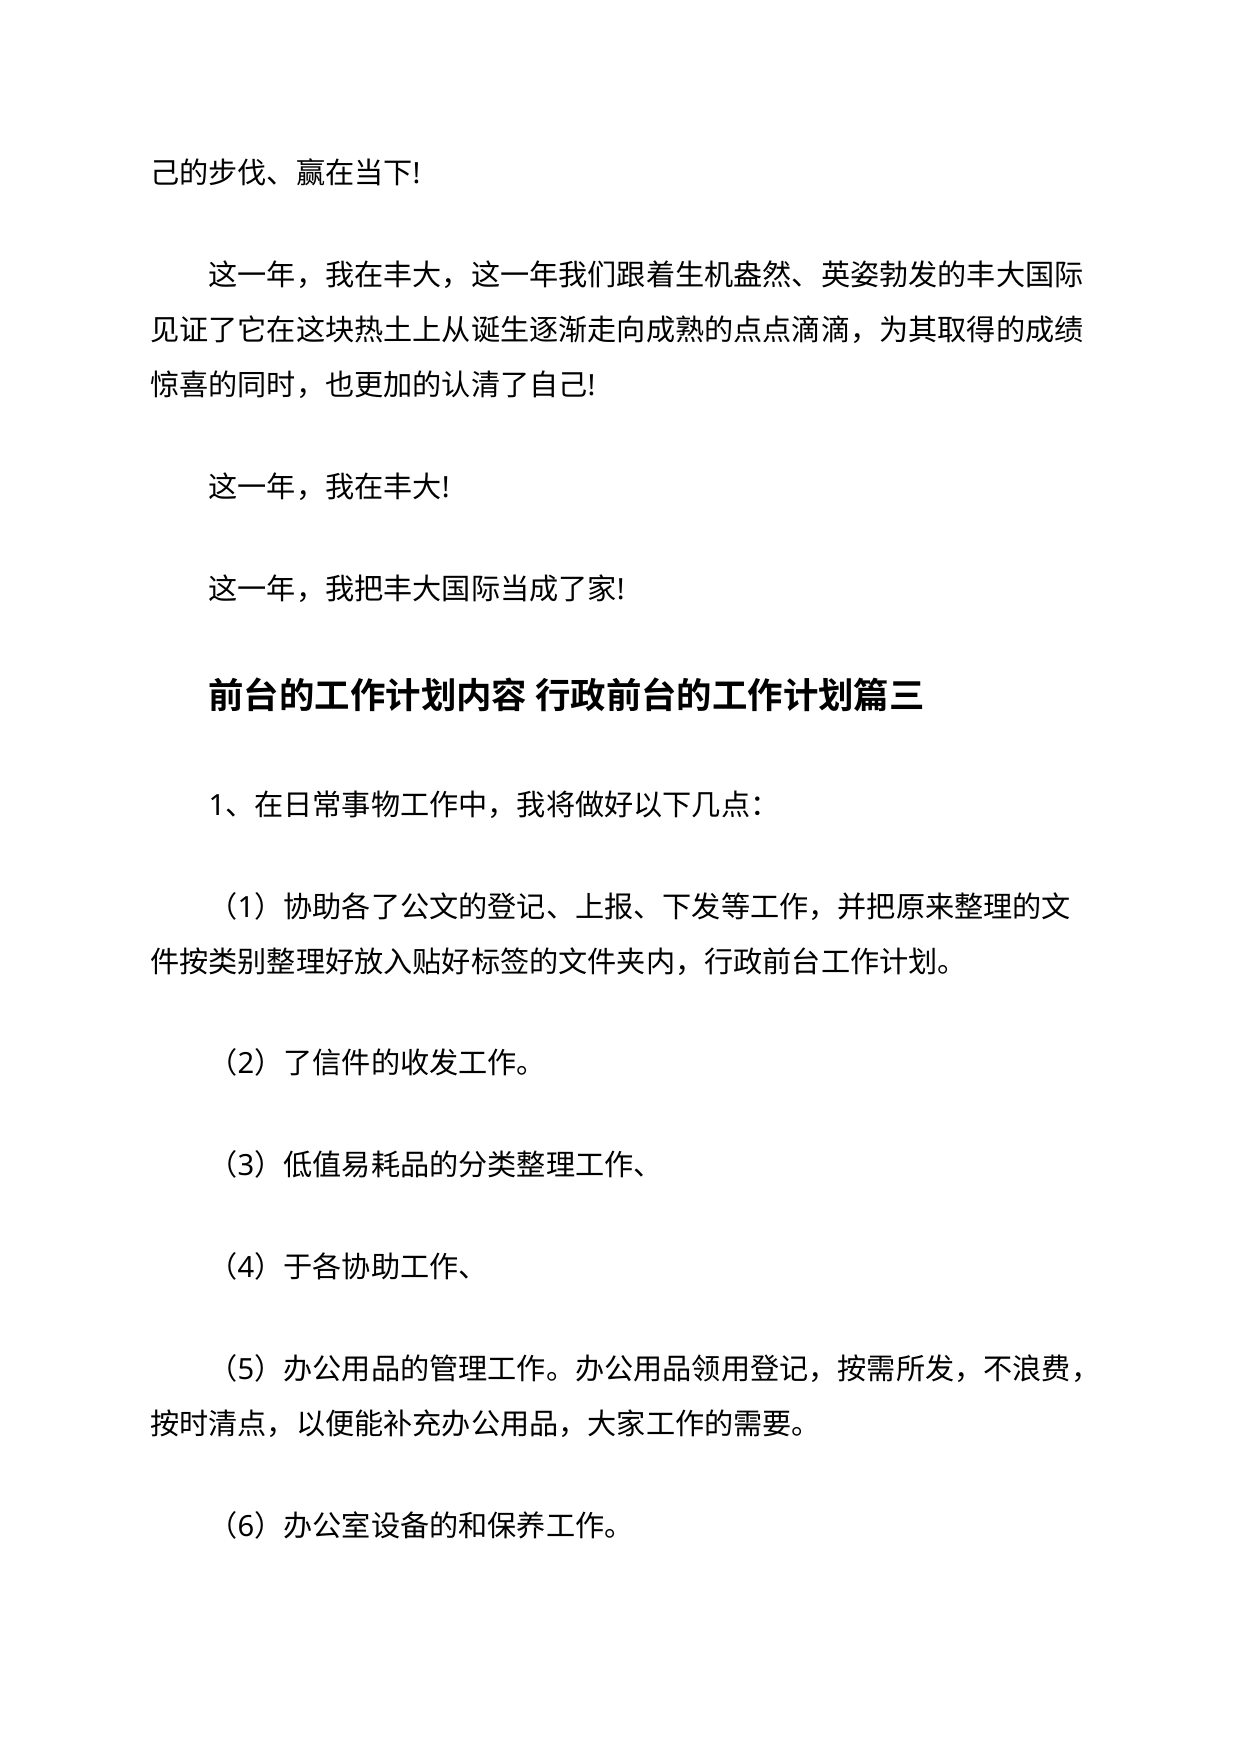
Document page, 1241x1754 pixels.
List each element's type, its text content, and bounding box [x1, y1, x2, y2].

text （5）办公用品的管理工作。办公用品领用登记，按需所发，不浪费，按时清点，以便能补充办公用品，大家工作的需要。 [150, 1346, 1090, 1443]
text （3）低值易耗品的分类整理工作、 [150, 1142, 1090, 1184]
text 这一年，我在丰大，这一年我们跟着生机盎然、英姿勃发的丰大国际见证了它在这块热土上从诞生逐渐走向成熟的点点滴滴，为其取得的成绩惊喜的同时，也更加的认清了自己! [150, 252, 1090, 404]
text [150, 150, 1090, 192]
text 这一年，我把丰大国际当成了家! [150, 566, 1090, 608]
text 前台的工作计划内容 行政前台的工作计划篇三 [150, 668, 1090, 719]
text （1）协助各了公文的登记、上报、下发等工作，并把原来整理的文件按类别整理好放入贴好标签的文件夹内，行政前台工作计划。 [150, 883, 1090, 980]
text （2）了信件的收发工作。 [150, 1040, 1090, 1082]
text （6）办公室设备的和保养工作。 [150, 1503, 1090, 1545]
text 1、在日常事物工作中，我将做好以下几点： [150, 781, 1090, 823]
text 这一年，我在丰大! [150, 464, 1090, 506]
text （4）于各协助工作、 [150, 1244, 1090, 1286]
